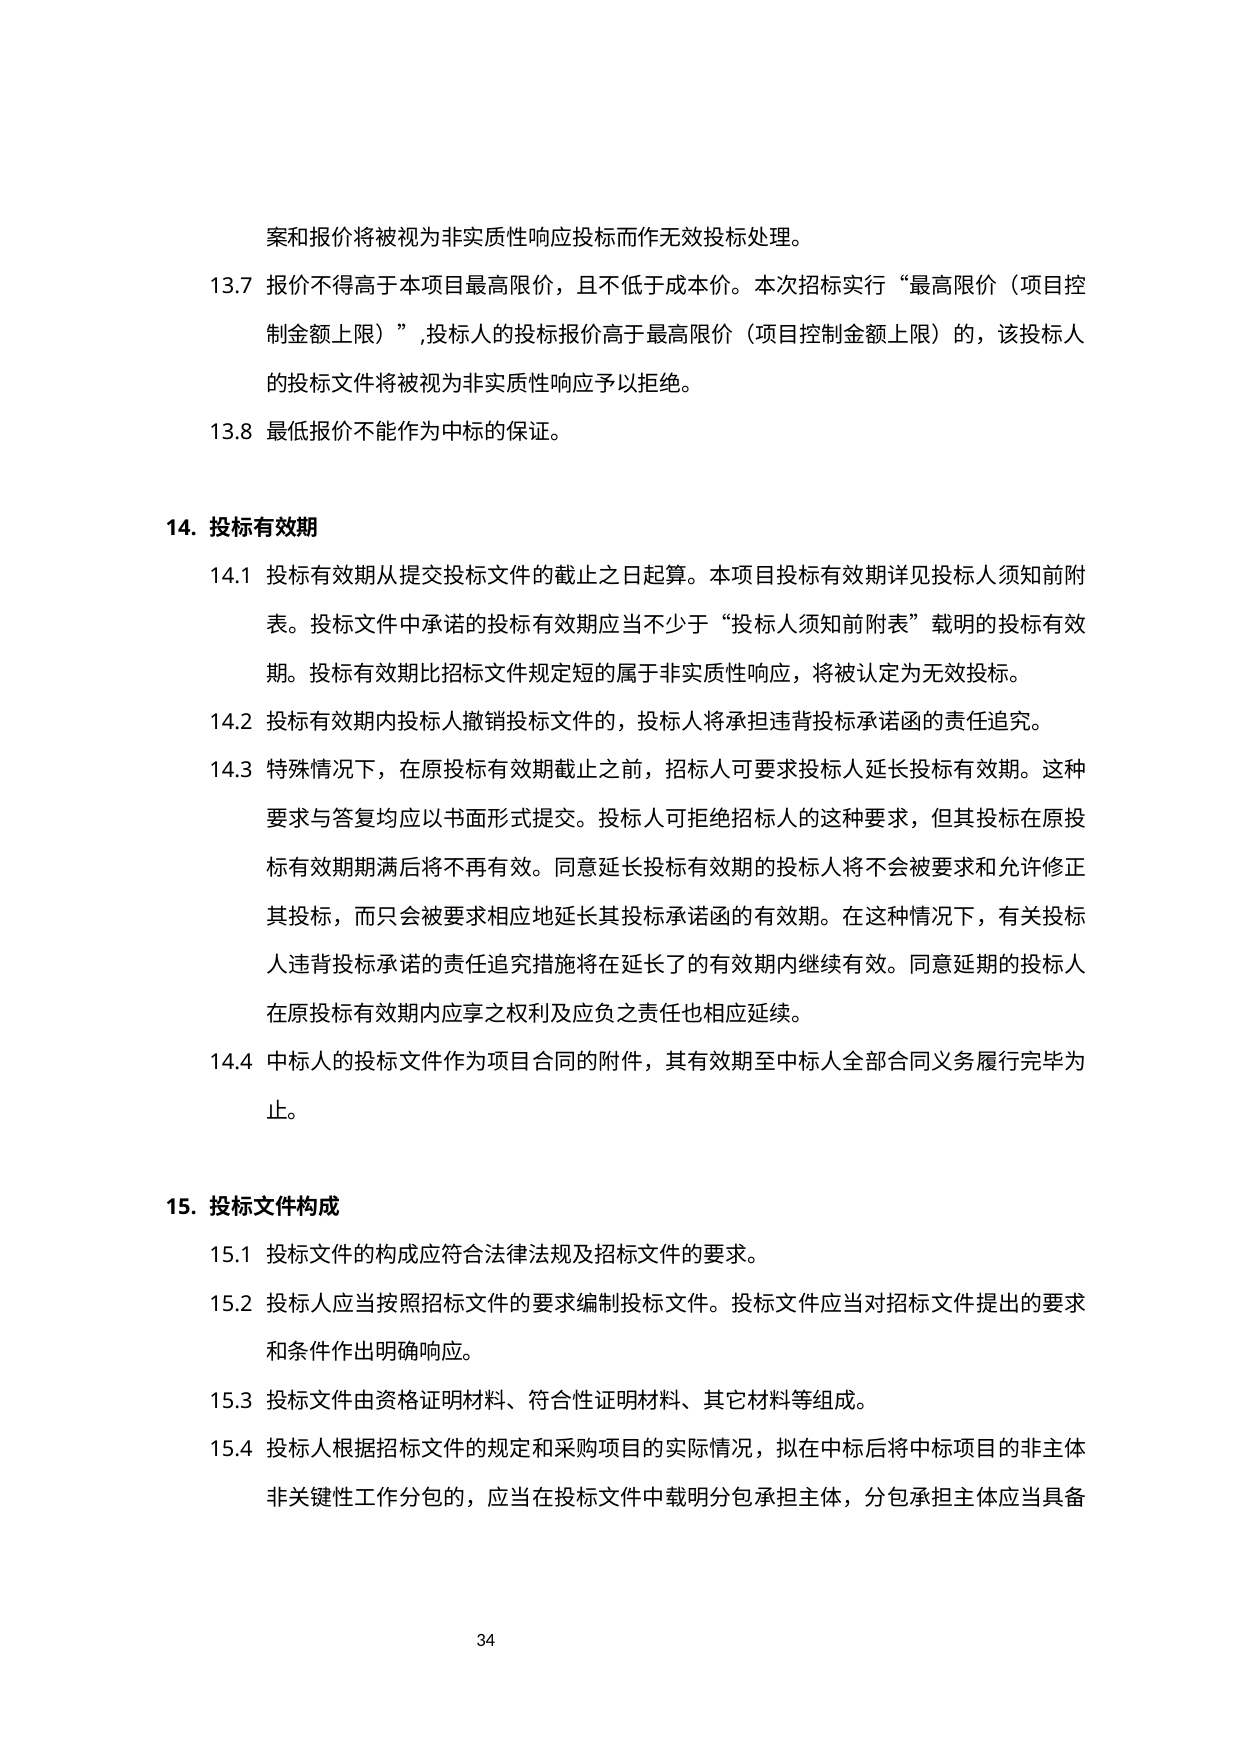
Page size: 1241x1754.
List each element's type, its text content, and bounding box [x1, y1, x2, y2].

list 投标文件的构成应符合法律法规及招标文件的要求。 [209, 1237, 1087, 1269]
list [209, 219, 1087, 252]
list 报价不得高于本项目最高限价，且不低于成本价。本次招标实行“最高限价（项目控制金额上限）”,投标人的投标报价高于最高限价（项目控制金额上限）的，该投标人的投标文件将被视为非实质性响应予以拒绝。 [209, 268, 1087, 398]
list 投标文件构成 [165, 1188, 1087, 1221]
list 投标有效期 [165, 509, 1087, 542]
list 投标有效期内投标人撤销投标文件的，投标人将承担违背投标承诺函的责任追究。 [209, 704, 1087, 736]
list 中标人的投标文件作为项目合同的附件，其有效期至中标人全部合同义务履行完毕为止。 [209, 1044, 1087, 1125]
list 投标文件由资格证明材料、符合性证明材料、其它材料等组成。 [209, 1382, 1087, 1415]
list 投标人应当按照招标文件的要求编制投标文件。投标文件应当对招标文件提出的要求和条件作出明确响应。 [209, 1285, 1087, 1366]
list 最低报价不能作为中标的保证。 [209, 414, 1087, 446]
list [209, 1431, 1087, 1512]
list 特殊情况下，在原投标有效期截止之前，招标人可要求投标人延长投标有效期。这种要求与答复均应以书面形式提交。投标人可拒绝招标人的这种要求，但其投标在原投标有效期期满后将不再有效。同意延长投标有效期的投标人将不会被要求和允许修正其投标，而只会被要求相应地延长其投标承诺函的有效期。在这种情况下，有关投标人违背投标承诺的责任追究措施将在延长了的有效期内继续有效。同意延期的投标人在原投标有效期内应享之权利及应负之责任也相应延续。 [209, 752, 1087, 1028]
list 投标有效期从提交投标文件的截止之日起算。本项目投标有效期详见投标人须知前附表。投标文件中承诺的投标有效期应当不少于“投标人须知前附表”载明的投标有效期。投标有效期比招标文件规定短的属于非实质性响应，将被认定为无效投标。 [209, 558, 1087, 688]
